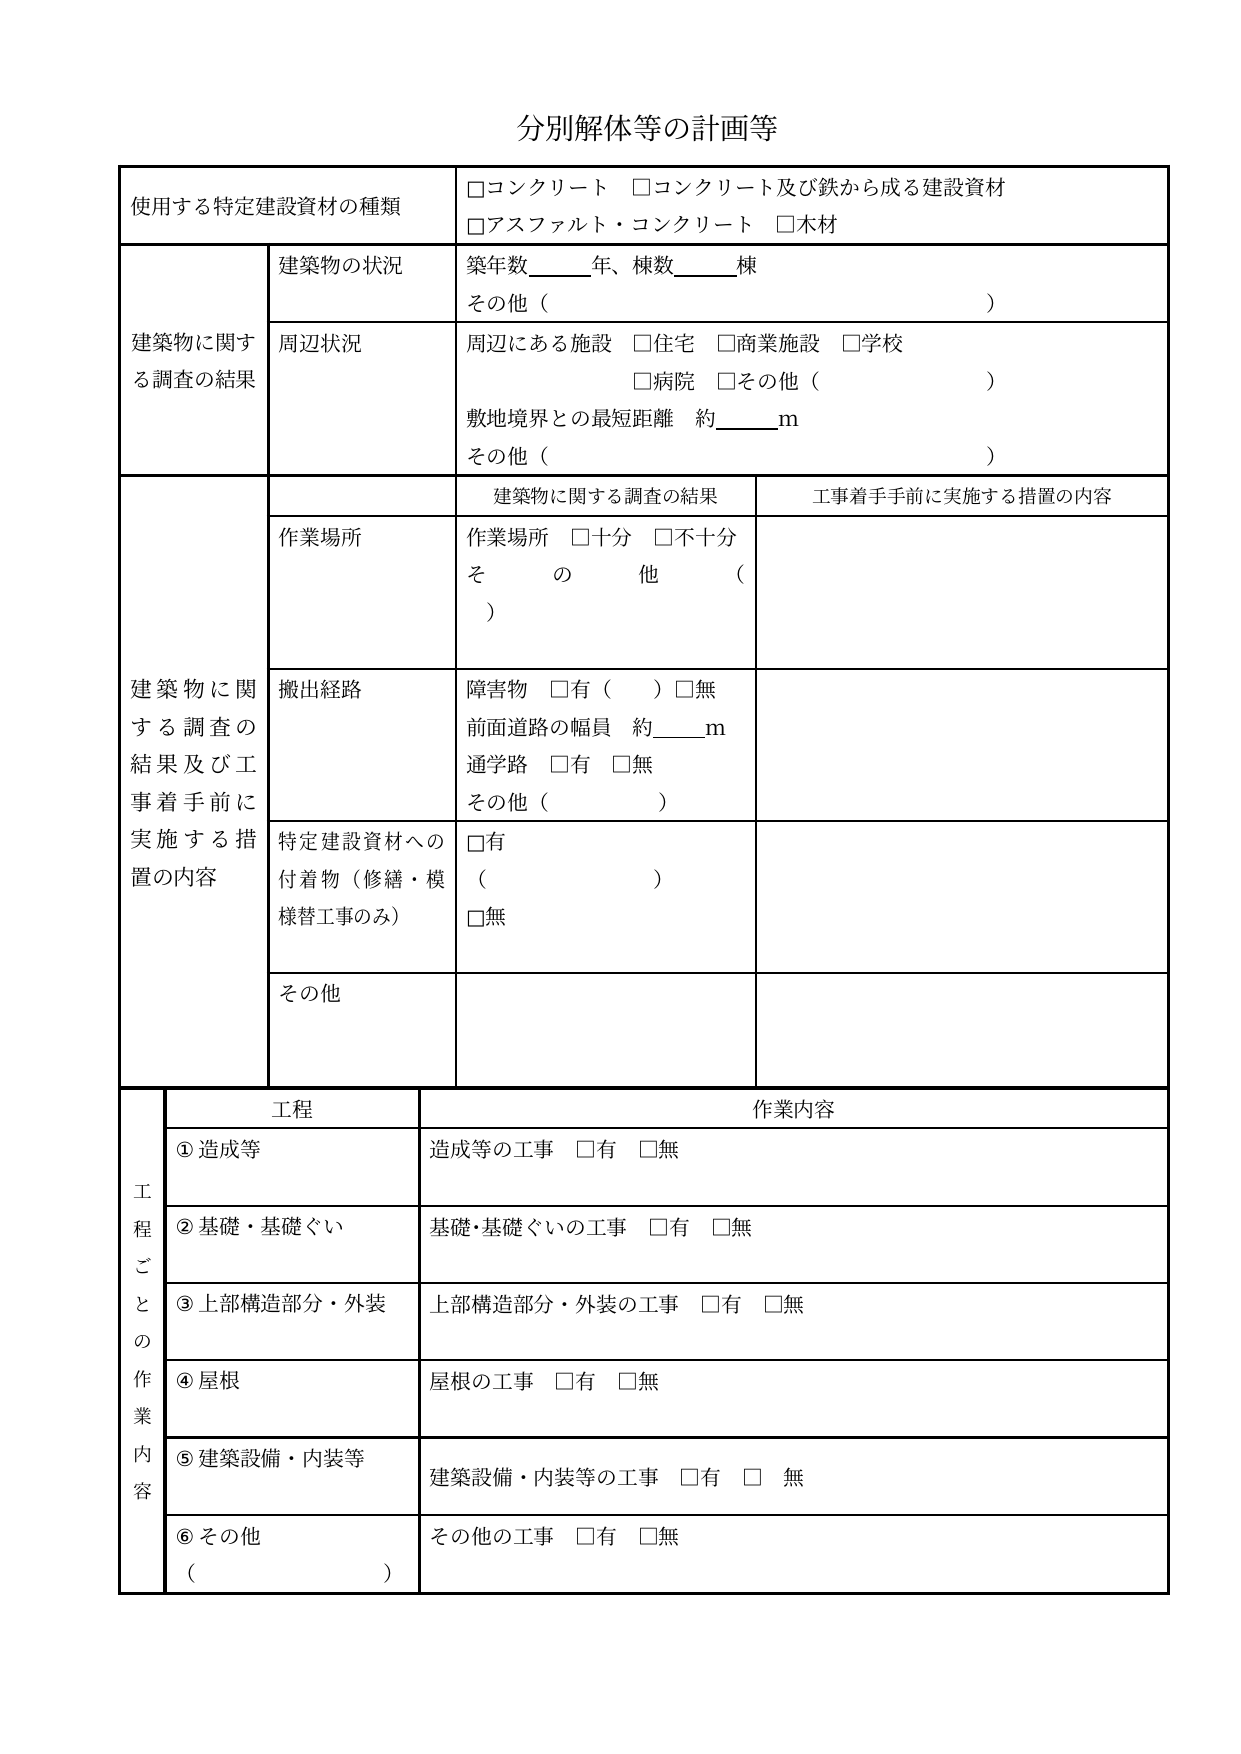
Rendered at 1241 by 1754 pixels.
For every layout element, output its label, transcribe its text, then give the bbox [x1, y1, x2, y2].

table_header 分別解体等の計画等 [108, 90, 1187, 1595]
